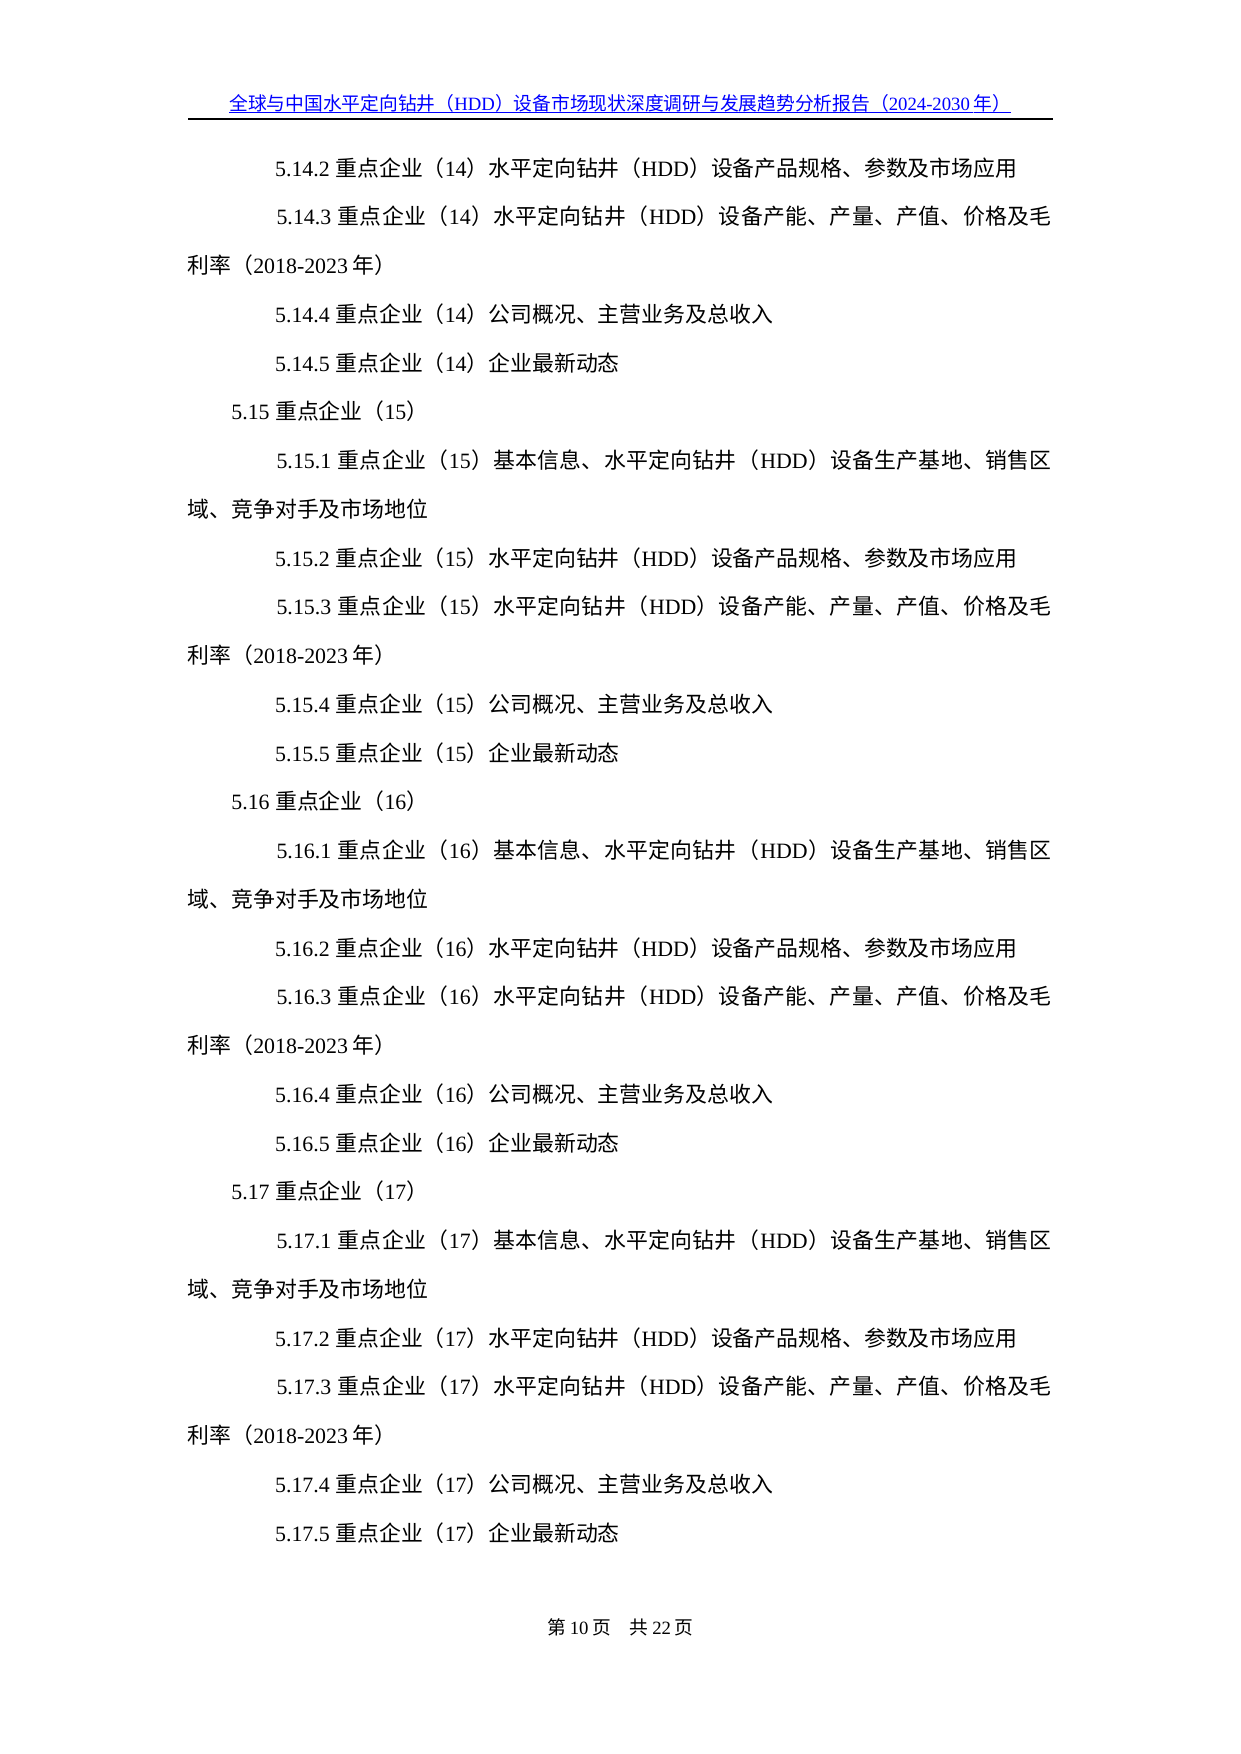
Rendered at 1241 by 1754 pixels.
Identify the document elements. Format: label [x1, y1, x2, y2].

text [187, 150, 1053, 1548]
